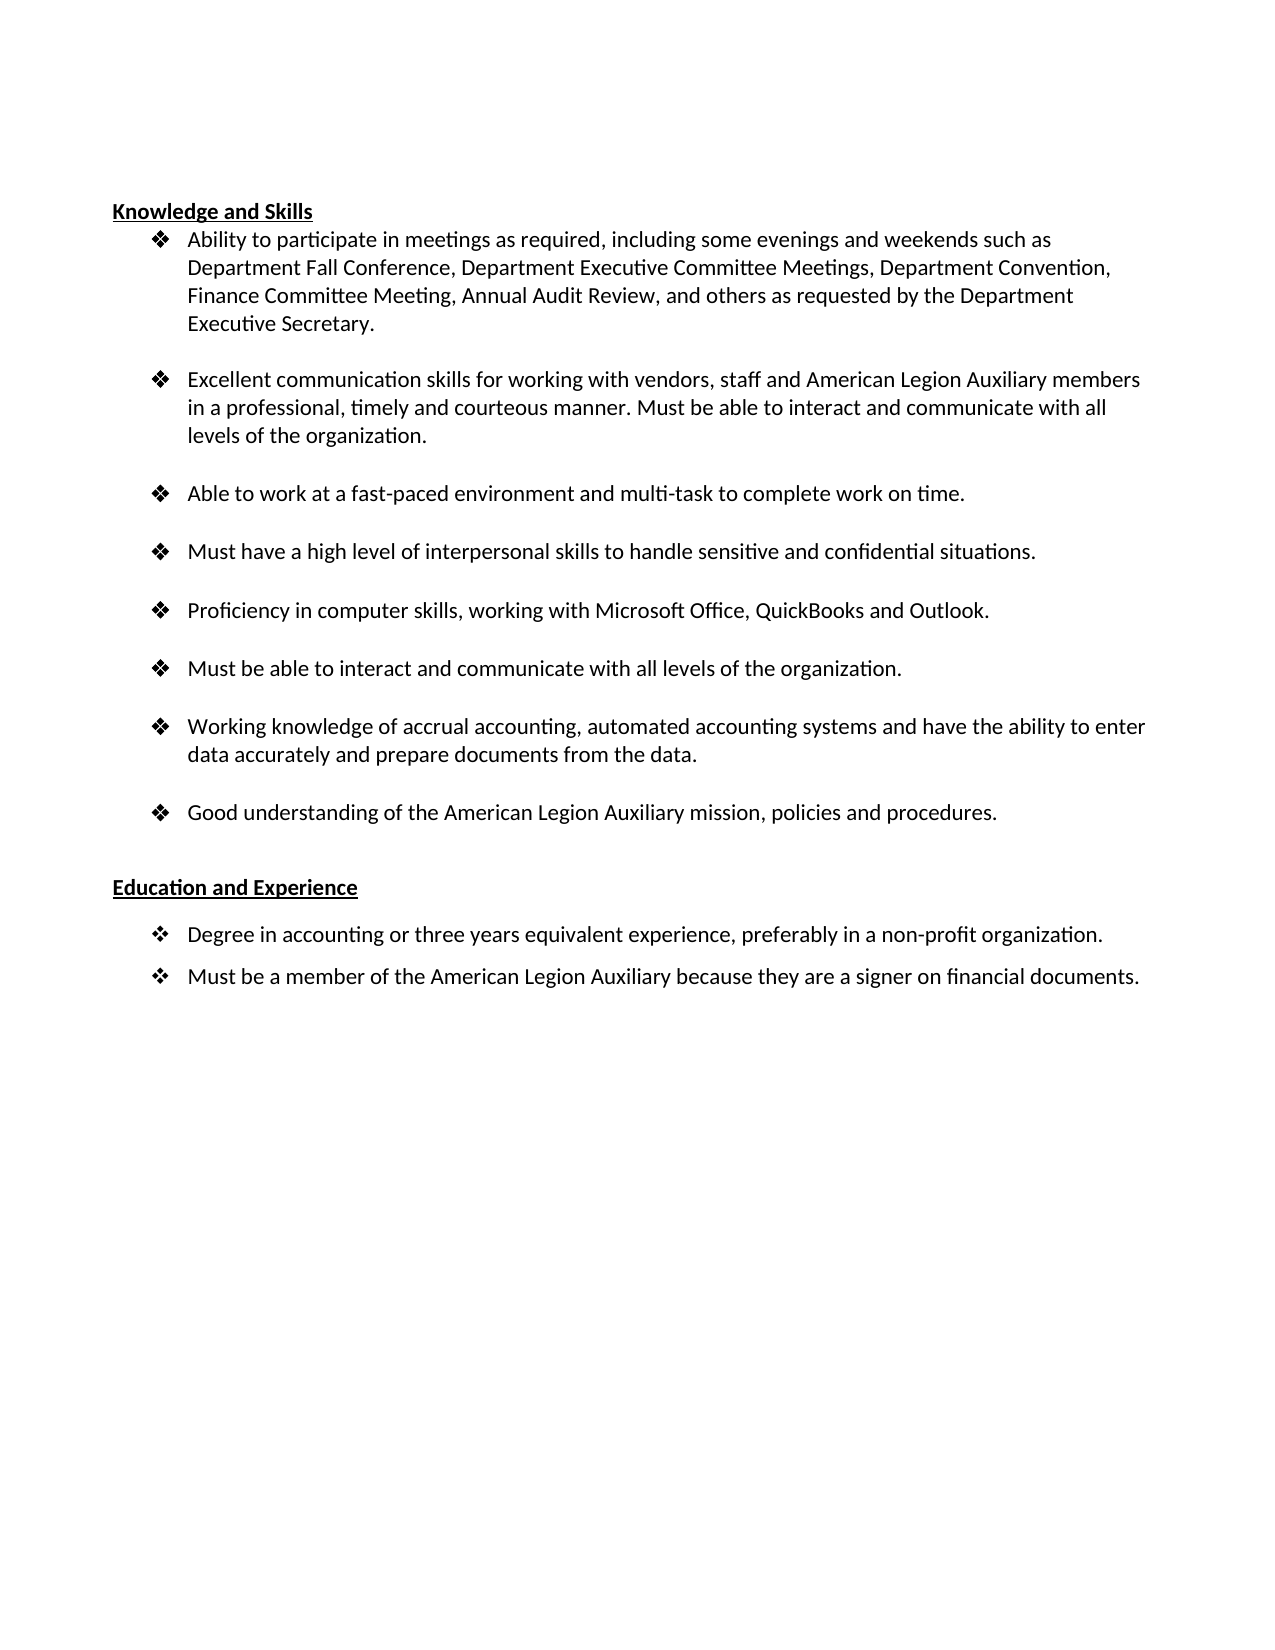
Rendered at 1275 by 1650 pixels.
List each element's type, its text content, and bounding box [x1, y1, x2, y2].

list Good understanding of the American Legion Auxiliary mission, policies and procedures. [150, 798, 1162, 826]
list Excellent communication skills for working with vendors, staff and American Legion Auxiliary members in a professional, timely and courteous manner. Must be able to interact and communicate with all levels of the organization. [150, 365, 1162, 449]
list Must be able to interact and communicate with all levels of the organization. [150, 654, 1162, 682]
list Able to work at a fast-paced environment and multi-task to complete work on time. [150, 479, 1162, 507]
list Must be a member of the American Legion Auxiliary because they are a signer on financial documents. [150, 962, 1162, 990]
text Education and Experience [112, 873, 1162, 901]
list Proficiency in computer skills, working with Microsoft Office, QuickBooks and Outlook. [150, 596, 1162, 624]
list Must have a high level of interpersonal skills to handle sensitive and confidential situations. [150, 537, 1162, 566]
list Degree in accounting or three years equivalent experience, preferably in a non-profit organization. [150, 920, 1162, 948]
list Ability to participate in meetings as required, including some evenings and weekends such as Department Fall Conference, Department Executive Committee Meetings, Department Convention, Finance Committee Meeting, Annual Audit Review, and others as requested by the Department Executive Secretary. [150, 225, 1162, 337]
text Knowledge and Skills [112, 197, 1162, 225]
list Working knowledge of accrual accounting, automated accounting systems and have the ability to enter data accurately and prepare documents from the data. [150, 712, 1162, 768]
